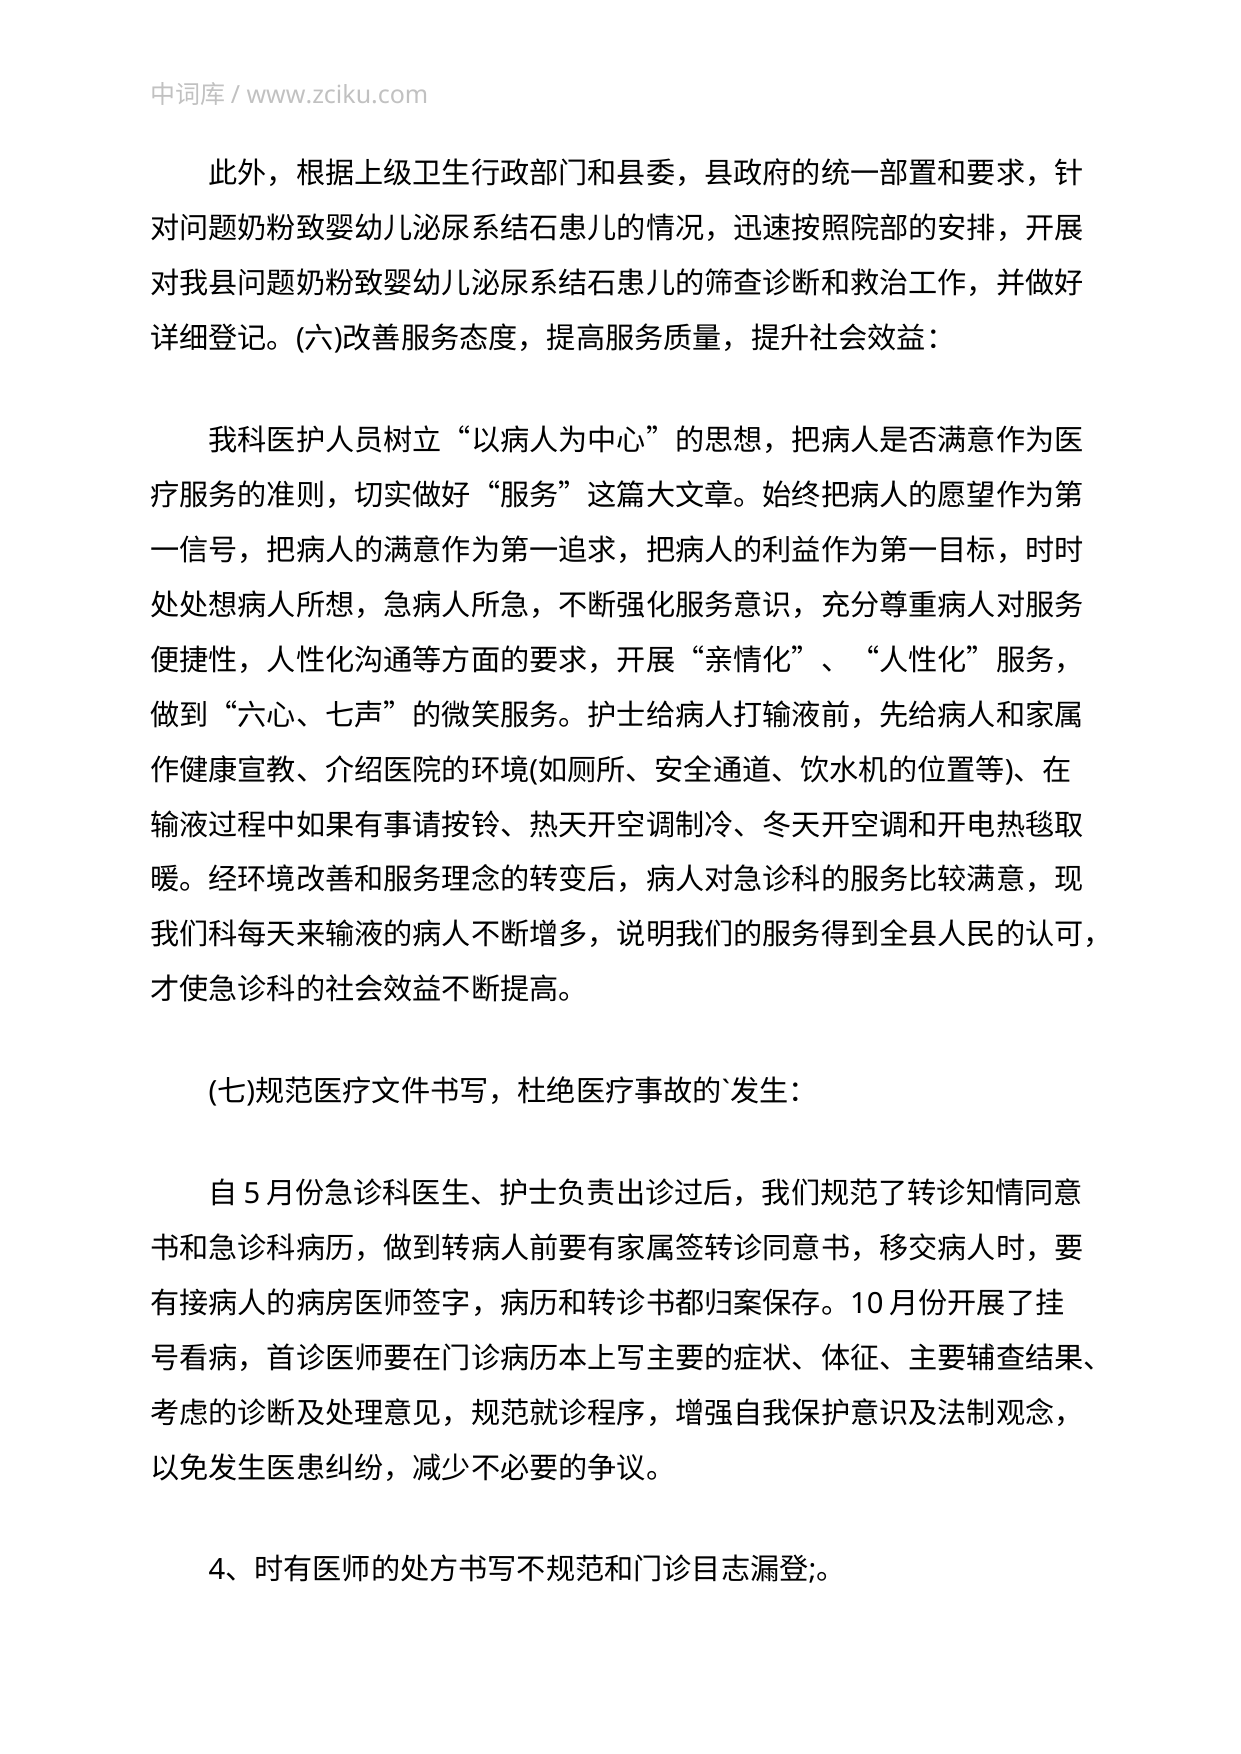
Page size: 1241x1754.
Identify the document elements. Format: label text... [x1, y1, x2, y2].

text 我科医护人员树立“以病人为中心”的思想，把病人是否满意作为医疗服务的准则，切实做好“服务”这篇大文章。始终把病人的愿望作为第一信号，把病人的满意作为第一追求，把病人的利益作为第一目标，时时处处想病人所想，急病人所急，不断强化服务意识，充分尊重病人对服务便捷性，人性化沟通等方面的要求，开展“亲情化”、“人性化”服务，做到“六心、七声”的微笑服务。护士给病人打输液前，先给病人和家属作健康宣教、介绍医院的环境(如厕所、安全通道、饮水机的位置等)、在输液过程中如果有事请按铃、热天开空调制冷、冬天开空调和开电热毯取暖。经环境改善和服务理念的转变后，病人对急诊科的服务比较满意，现我们科每天来输液的病人不断增多，说明我们的服务得到全县人民的认可，才使急诊科的社会效益不断提高。 [150, 417, 1090, 1008]
text 此外，根据上级卫生行政部门和县委，县政府的统一部置和要求，针对问题奶粉致婴幼儿泌尿系结石患儿的情况，迅速按照院部的安排，开展对我县问题奶粉致婴幼儿泌尿系结石患儿的筛查诊断和救治工作，并做好详细登记。(六)改善服务态度，提高服务质量，提升社会效益： [150, 150, 1090, 357]
text 自5月份急诊科医生、护士负责出诊过后，我们规范了转诊知情同意书和急诊科病历，做到转病人前要有家属签转诊同意书，移交病人时，要有接病人的病房医师签字，病历和转诊书都归案保存。10月份开展了挂号看病，首诊医师要在门诊病历本上写主要的症状、体征、主要辅查结果、考虑的诊断及处理意见，规范就诊程序，增强自我保护意识及法制观念，以免发生医患纠纷，减少不必要的争议。 [150, 1169, 1090, 1486]
text (七)规范医疗文件书写，杜绝医疗事故的`发生： [150, 1067, 1090, 1110]
text 4、时有医师的处方书写不规范和门诊目志漏登;。 [150, 1546, 1090, 1588]
